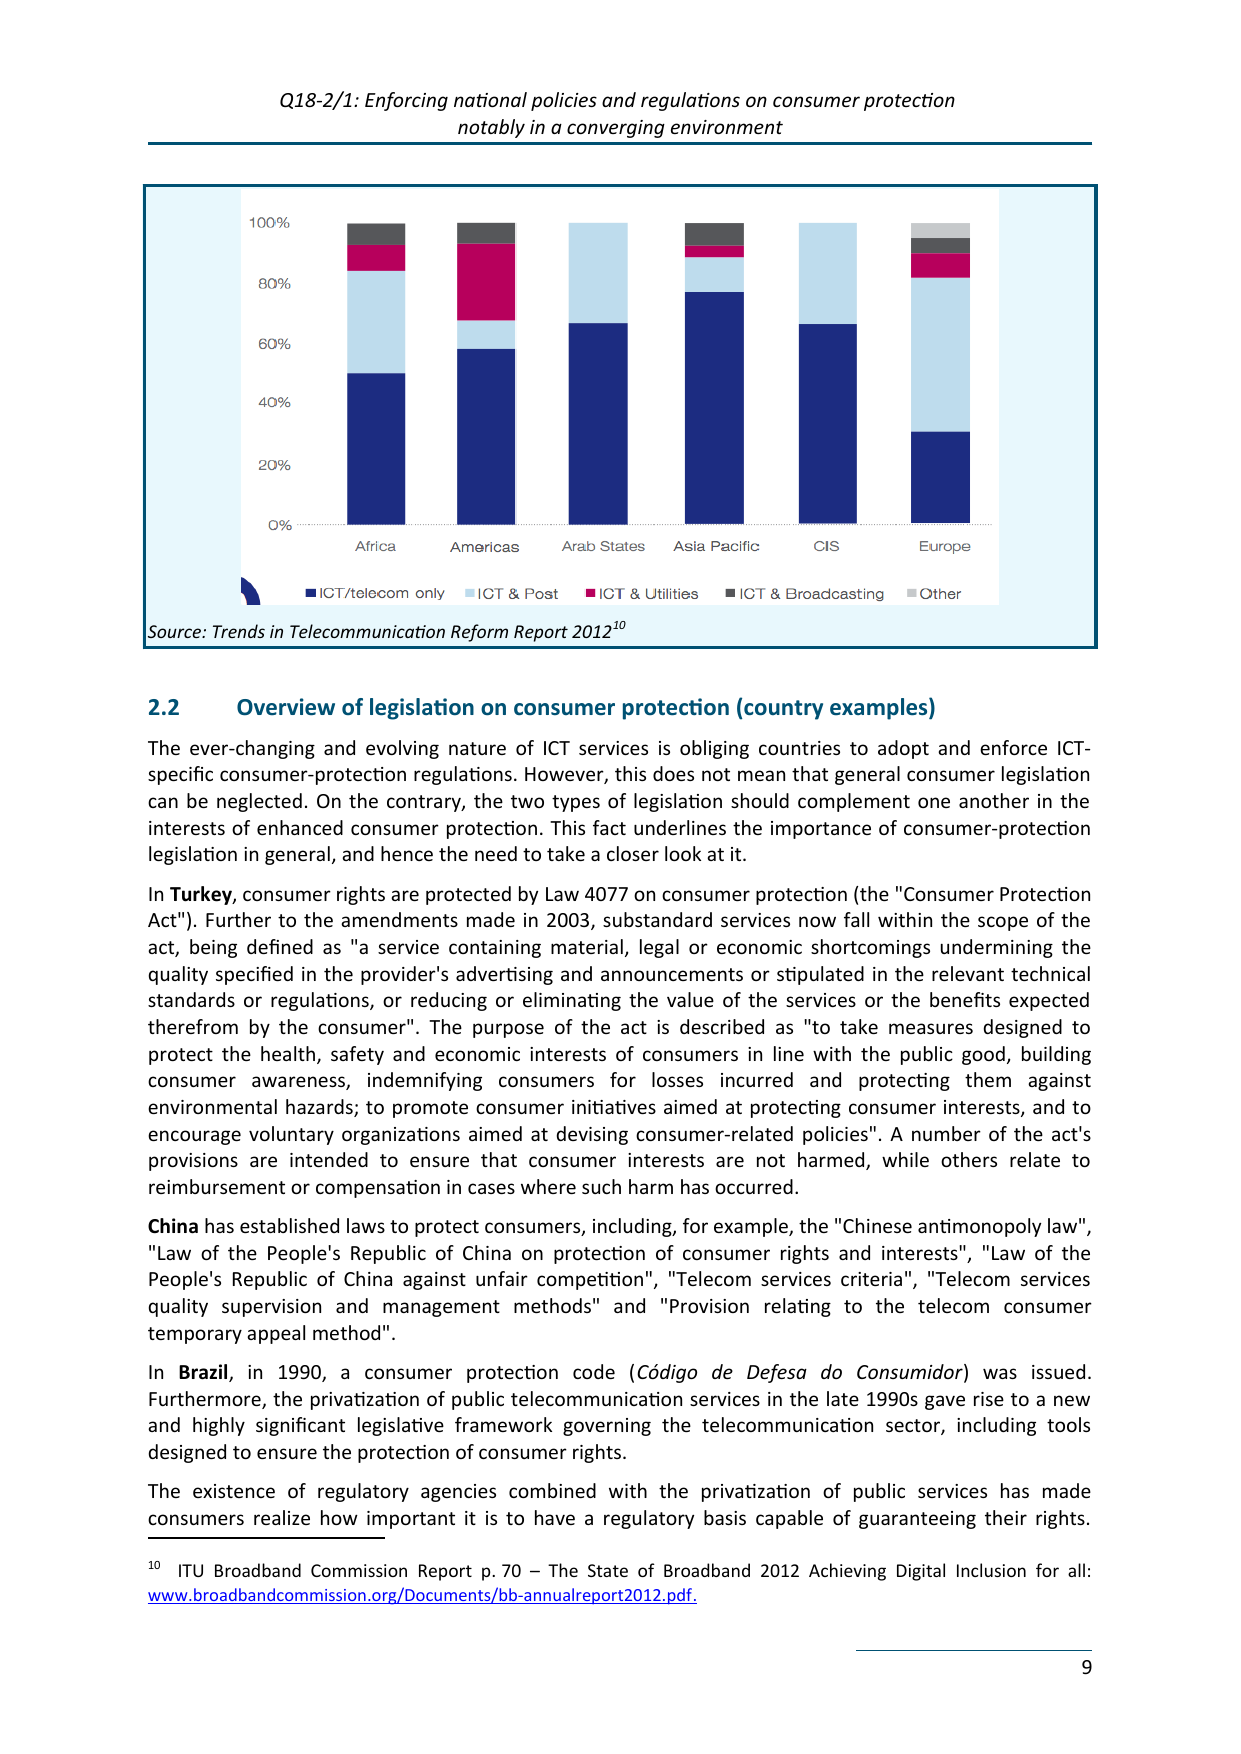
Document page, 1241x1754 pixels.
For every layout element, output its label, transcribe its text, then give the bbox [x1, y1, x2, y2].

picture [241, 189, 999, 605]
text The ever-changing and evolving nature of ICT services is obliging countries to adopt and enforce ICT-specific consumer-protection regulations. However, this does not mean that general consumer legislation can be neglected. On the contrary, the two types of legislation should complement one another in the interests of enhanced consumer protection. This fact underlines the importance of consumer-protection legislation in general, and hence the need to take a closer look at it. [148, 734, 1092, 867]
subtitle 2.2 Overview of legislation on consumer protection (country examples) [148, 691, 1092, 721]
text China has established laws to protect consumers, including, for example, the "Chinese antimonopoly law", "Law of the People's Republic of China on protection of consumer rights and interests", "Law of the People's Republic of China against unfair competition", "Telecom services criteria", "Telecom services quality supervision and management methods" and "Provision relating to the telecom consumer temporary appeal method". [148, 1212, 1092, 1346]
text In Brazil, in 1990, a consumer protection code (Código de Defesa do Consumidor) was issued. Furthermore, the privatization of public telecommunication services in the late 1990s gave rise to a new and highly significant legislative framework governing the telecommunication sector, including tools designed to ensure the protection of consumer rights. [148, 1358, 1092, 1465]
text In Turkey, consumer rights are protected by Law 4077 on consumer protection (the "Consumer Protection Act"). Further to the amendments made in 2003, substandard services now fall within the scope of the act, being defined as "a service containing material, legal or economic shortcomings undermining the quality specified in the provider's advertising and announcements or stipulated in the relevant technical standards or regulations, or reducing or eliminating the value of the services or the benefits expected therefrom by the consumer". The purpose of the act is described as "to take measures designed to protect the health, safety and economic interests of consumers in line with the public good, building consumer awareness, indemnifying consumers for losses incurred and protecting them against environmental hazards; to promote consumer initiatives aimed at protecting consumer interests, and to encourage voluntary organizations aimed at devising consumer-related policies". A number of the act's provisions are intended to ensure that consumer interests are not harmed, while others relate to reimbursement or compensation in cases where such harm has occurred. [148, 880, 1092, 1200]
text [148, 1477, 1092, 1531]
text Source: Trends in Telecommunication Reform Report 2012 [146, 612, 1094, 646]
